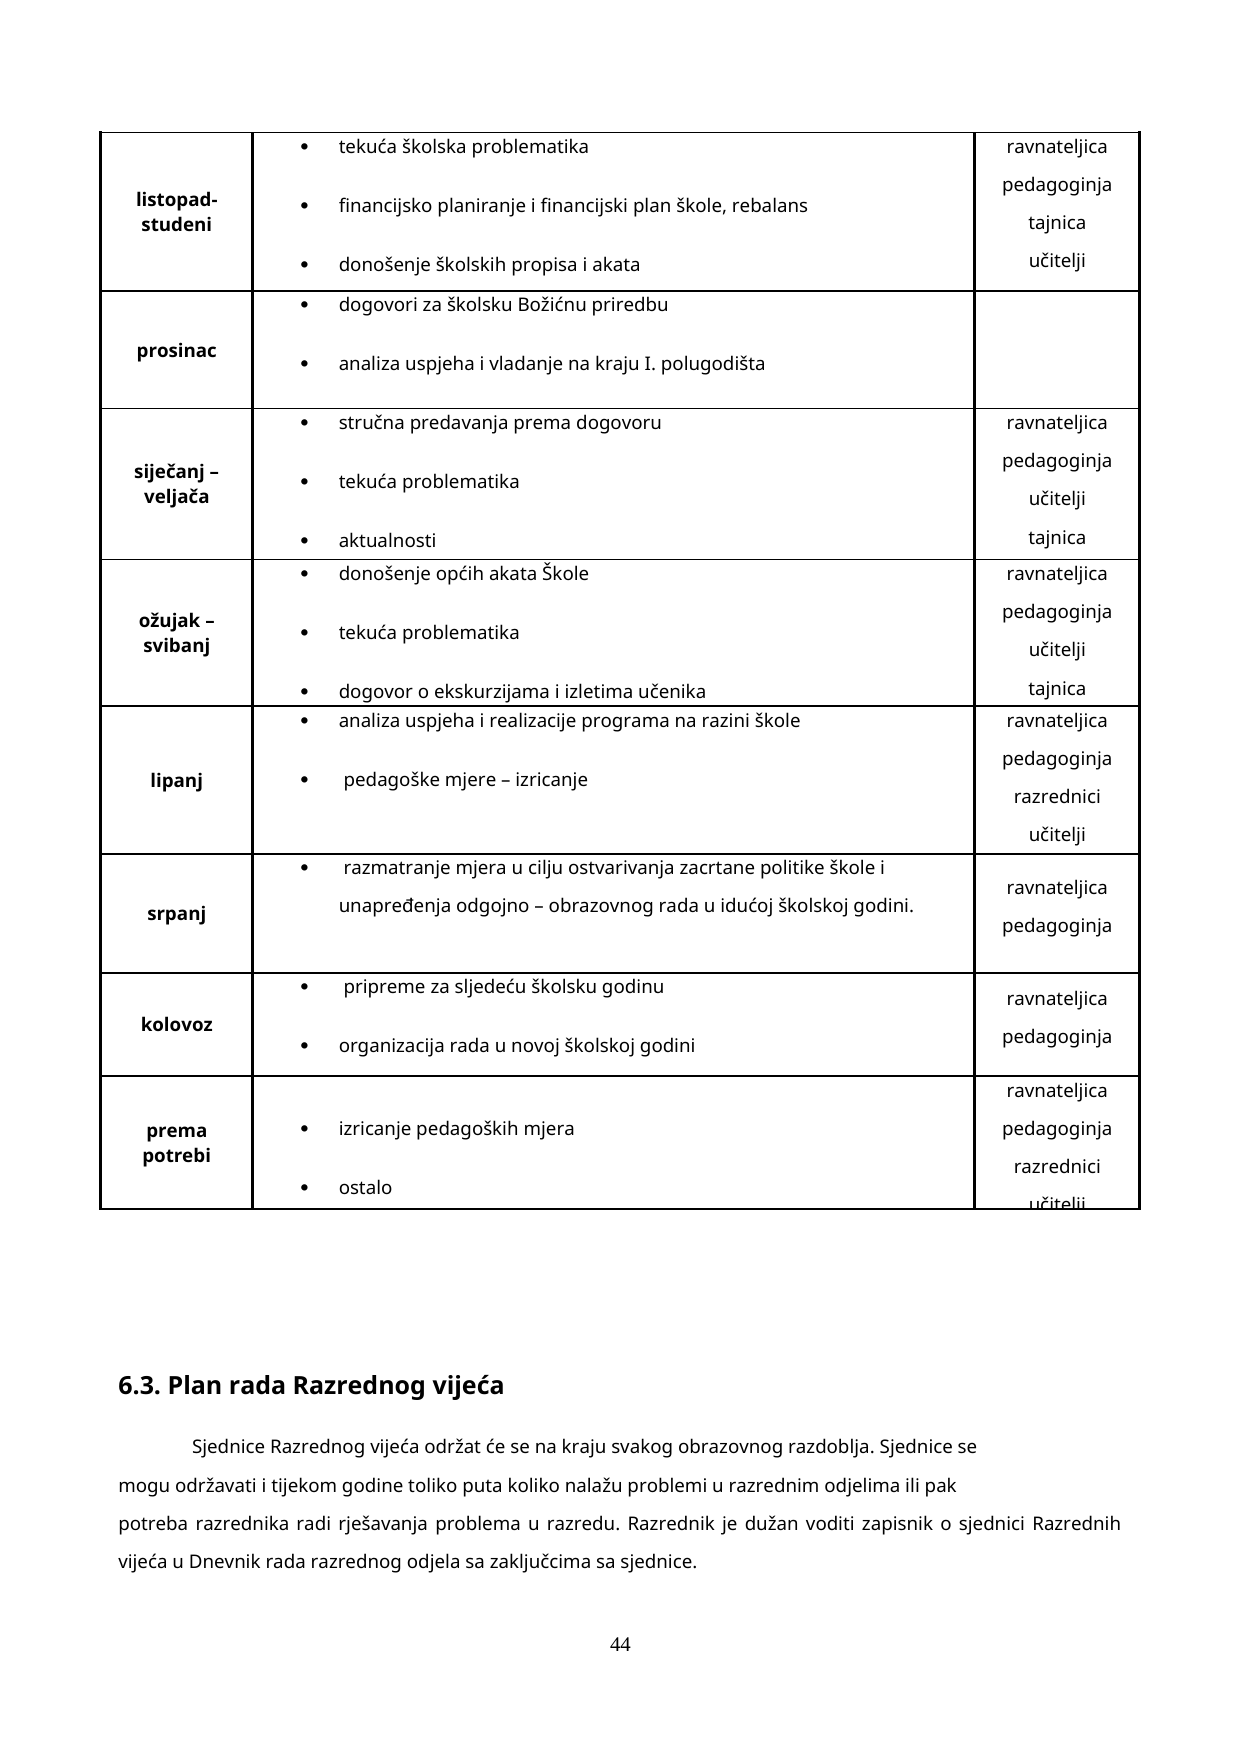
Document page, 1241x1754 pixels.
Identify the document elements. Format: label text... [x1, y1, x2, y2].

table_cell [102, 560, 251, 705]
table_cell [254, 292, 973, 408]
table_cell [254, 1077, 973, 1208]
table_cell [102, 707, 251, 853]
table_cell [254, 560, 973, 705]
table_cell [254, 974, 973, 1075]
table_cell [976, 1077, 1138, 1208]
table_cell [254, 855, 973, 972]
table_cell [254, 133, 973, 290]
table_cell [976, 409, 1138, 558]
text mogu održavati i tijekom godine toliko puta koliko nalažu problemi u razrednim odjelima ili pak [118, 1472, 1122, 1498]
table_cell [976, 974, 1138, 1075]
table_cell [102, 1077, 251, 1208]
text potreba razrednika radi rješavanja problema u razredu. Razrednik je dužan voditi zapisnik o sjednici Razrednih vijeća u Dnevnik rada razrednog odjela sa zaključcima sa sjednice. [118, 1510, 1122, 1574]
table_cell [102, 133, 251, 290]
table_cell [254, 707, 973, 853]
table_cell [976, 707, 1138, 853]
subtitle 6.3. Plan rada Razrednog vijeća [118, 1368, 1122, 1402]
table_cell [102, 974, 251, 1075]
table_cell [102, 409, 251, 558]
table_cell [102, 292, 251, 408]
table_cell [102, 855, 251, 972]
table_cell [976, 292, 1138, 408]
text Sjednice Razrednog vijeća održat će se na kraju svakog obrazovnog razdoblja. Sjednice se [118, 1434, 1122, 1459]
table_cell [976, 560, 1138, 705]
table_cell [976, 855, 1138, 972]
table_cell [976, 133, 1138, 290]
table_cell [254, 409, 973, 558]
